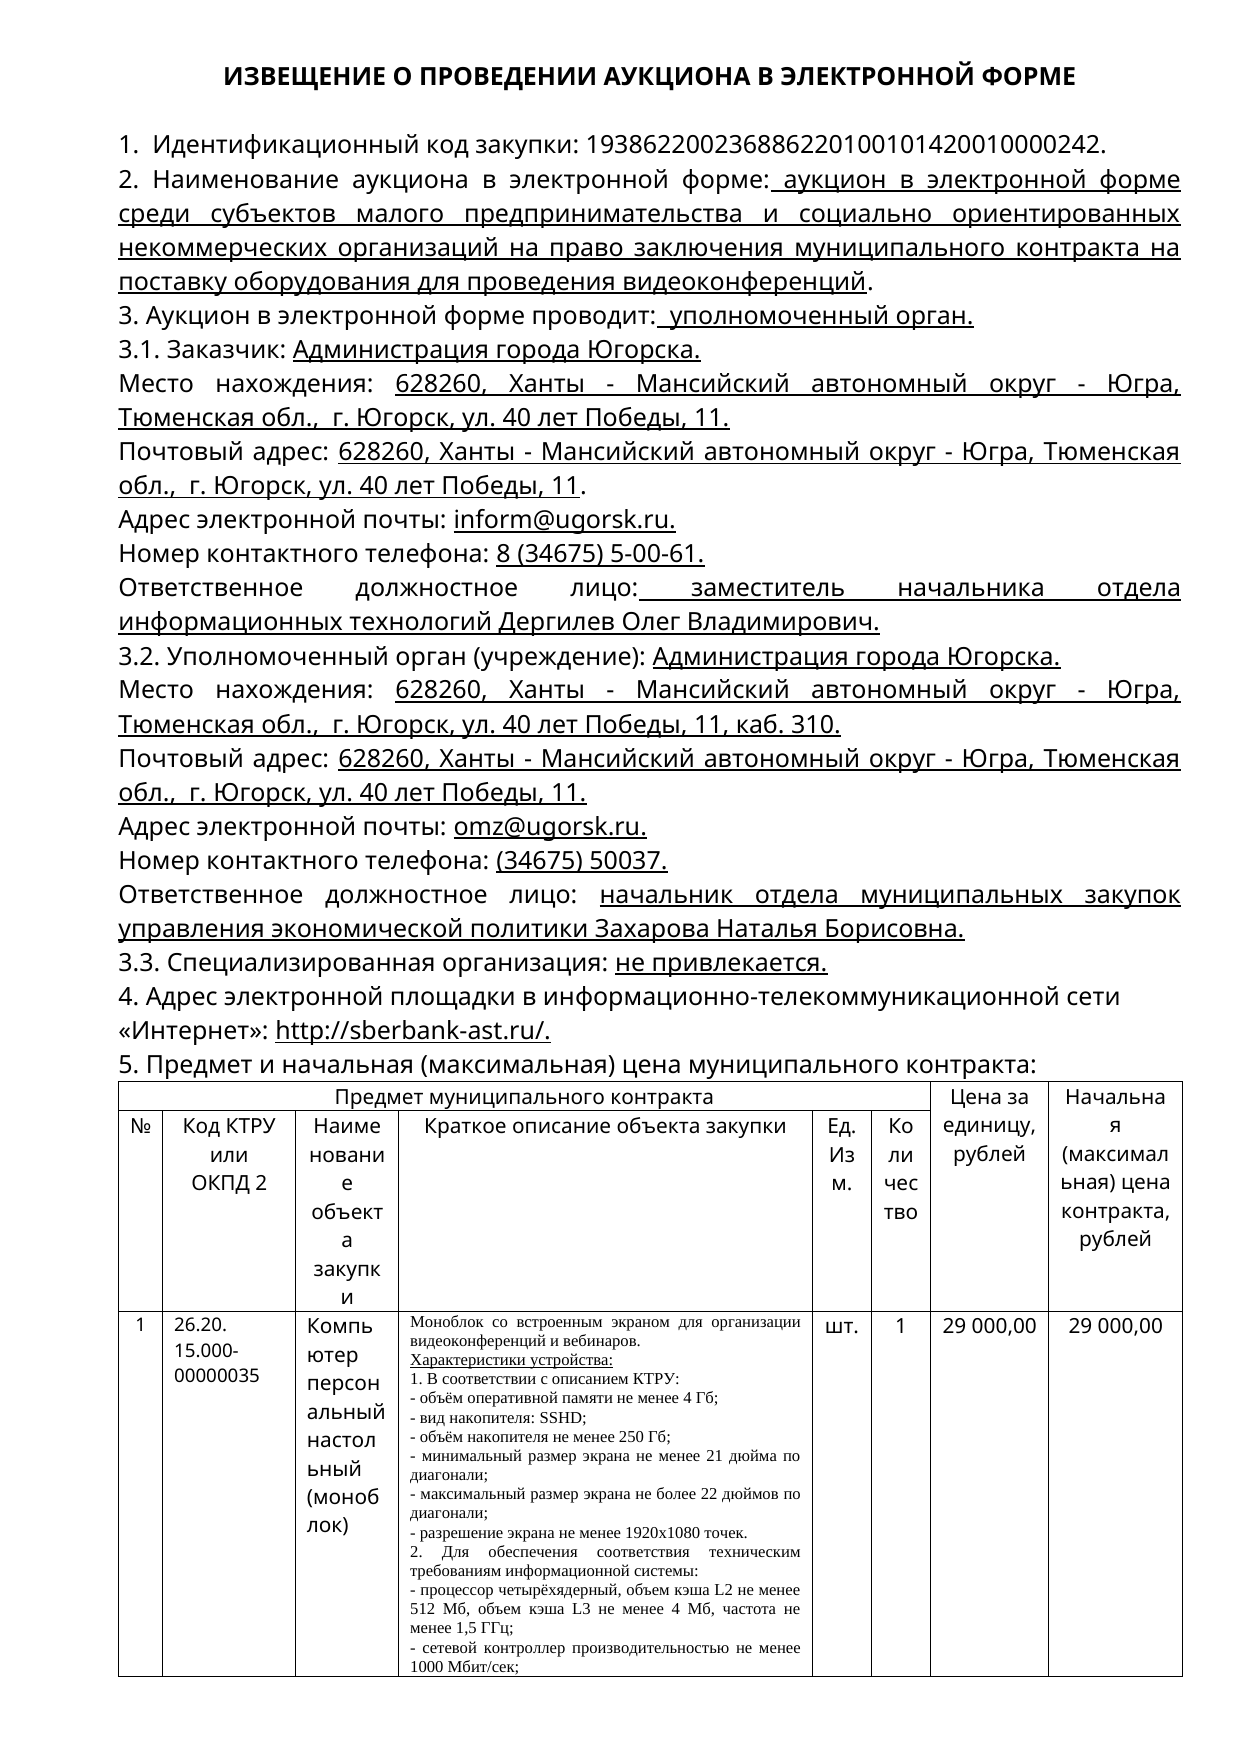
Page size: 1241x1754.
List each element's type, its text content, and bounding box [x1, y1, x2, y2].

text 2. Наименование аукциона в электронной форме: аукцион в электронной форме среди субъектов малого предпринимательства и социально ориентированных некоммерческих организаций на право заключения муниципального контракта на поставку оборудования для проведения видеоконференций. [118, 260, 1181, 297]
table_cell 1 [872, 1312, 930, 1676]
text 1. Идентификационный код закупки: 193862200236886220100101420010000242. [118, 127, 1181, 161]
text Место нахождения: 628260, Ханты - Мансийский автономный округ - Югра, Тюменская обл., г. Югорск, ул. 40 лет Победы, 11, каб. 310. [118, 672, 1181, 740]
text 5. Предмет и начальная (максимальная) цена муниципального контракта: [118, 1047, 1181, 1081]
text Ответственное должностное лицо: заместитель начальника отдела информационных технологий Дергилев Олег Владимирович. [118, 570, 1181, 638]
table_cell 29 000,00 [1049, 1312, 1182, 1676]
table_cell Ед. Изм. [813, 1111, 871, 1311]
table_cell № [119, 1111, 162, 1311]
text 3.2. Уполномоченный орган (учреждение): Администрация города Югорска. [118, 638, 1181, 672]
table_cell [399, 1312, 812, 1676]
text Почтовый адрес: 628260, Ханты - Мансийский автономный округ - Югра, Тюменская обл., г. Югорск, ул. 40 лет Победы, 11. [118, 740, 1181, 808]
text 3.3. Специализированная организация: не привлекается. [118, 945, 1181, 979]
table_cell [296, 1312, 398, 1676]
text Адрес электронной почты: omz@ugorsk.ru. [118, 808, 1181, 842]
table_cell Наименование объекта закупки [296, 1111, 398, 1311]
text 4. Адрес электронной площадки в информационно-телекоммуникационной сети «Интернет»: http://sberbank-ast.ru/. [118, 979, 1181, 1047]
text Место нахождения: 628260, Ханты - Мансийский автономный округ - Югра, Тюменская обл., г. Югорск, ул. 40 лет Победы, 11. [118, 366, 1181, 434]
text 3. Аукцион в электронной форме проводит: уполномоченный орган. [118, 297, 1181, 332]
text Номер контактного телефона: 8 (34675) 5-00-61. [118, 536, 1181, 570]
table_cell Краткое описание объекта закупки [399, 1111, 812, 1311]
text 2. Наименование аукциона в электронной форме: аукцион в электронной форме среди субъектов малого предпринимательства и социально ориентированных некоммерческих организаций на право заключения муниципального контракта на поставку оборудования для проведения видеоконференций. [118, 161, 1181, 224]
text Ответственное должностное лицо: начальник отдела муниципальных закупок управления экономической политики Захарова Наталья Борисовна. [118, 877, 1181, 945]
text ИЗВЕЩЕНИЕ О ПРОВЕДЕНИИ АУКЦИОНА В ЭЛЕКТРОННОЙ ФОРМЕ [118, 59, 1181, 93]
table_cell Количество [872, 1111, 930, 1311]
text Почтовый адрес: 628260, Ханты - Мансийский автономный округ - Югра, Тюменская обл., г. Югорск, ул. 40 лет Победы, 11. [118, 434, 1181, 502]
table_cell шт. [813, 1312, 871, 1676]
table_cell 1 [119, 1312, 162, 1676]
text Адрес электронной почты: inform@ugorsk.ru. [118, 502, 1181, 536]
table_header Предмет муниципального контракта [119, 1082, 930, 1110]
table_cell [163, 1312, 295, 1676]
text Номер контактного телефона: (34675) 50037. [118, 842, 1181, 877]
table_cell Код КТРУ или ОКПД 2 [163, 1111, 295, 1311]
table_cell 29 000,00 [931, 1312, 1048, 1676]
table_header Цена за единицу, рублей [931, 1082, 1048, 1311]
text 2. Наименование аукциона в электронной форме: аукцион в электронной форме среди субъектов малого предпринимательства и социально ориентированных некоммерческих организаций на право заключения муниципального контракта на поставку оборудования для проведения видеоконференций. [118, 226, 1181, 258]
text 3.1. Заказчик: Администрация города Югорска. [118, 332, 1181, 366]
table_header Начальная (максимальная) цена контракта, рублей [1049, 1082, 1182, 1311]
